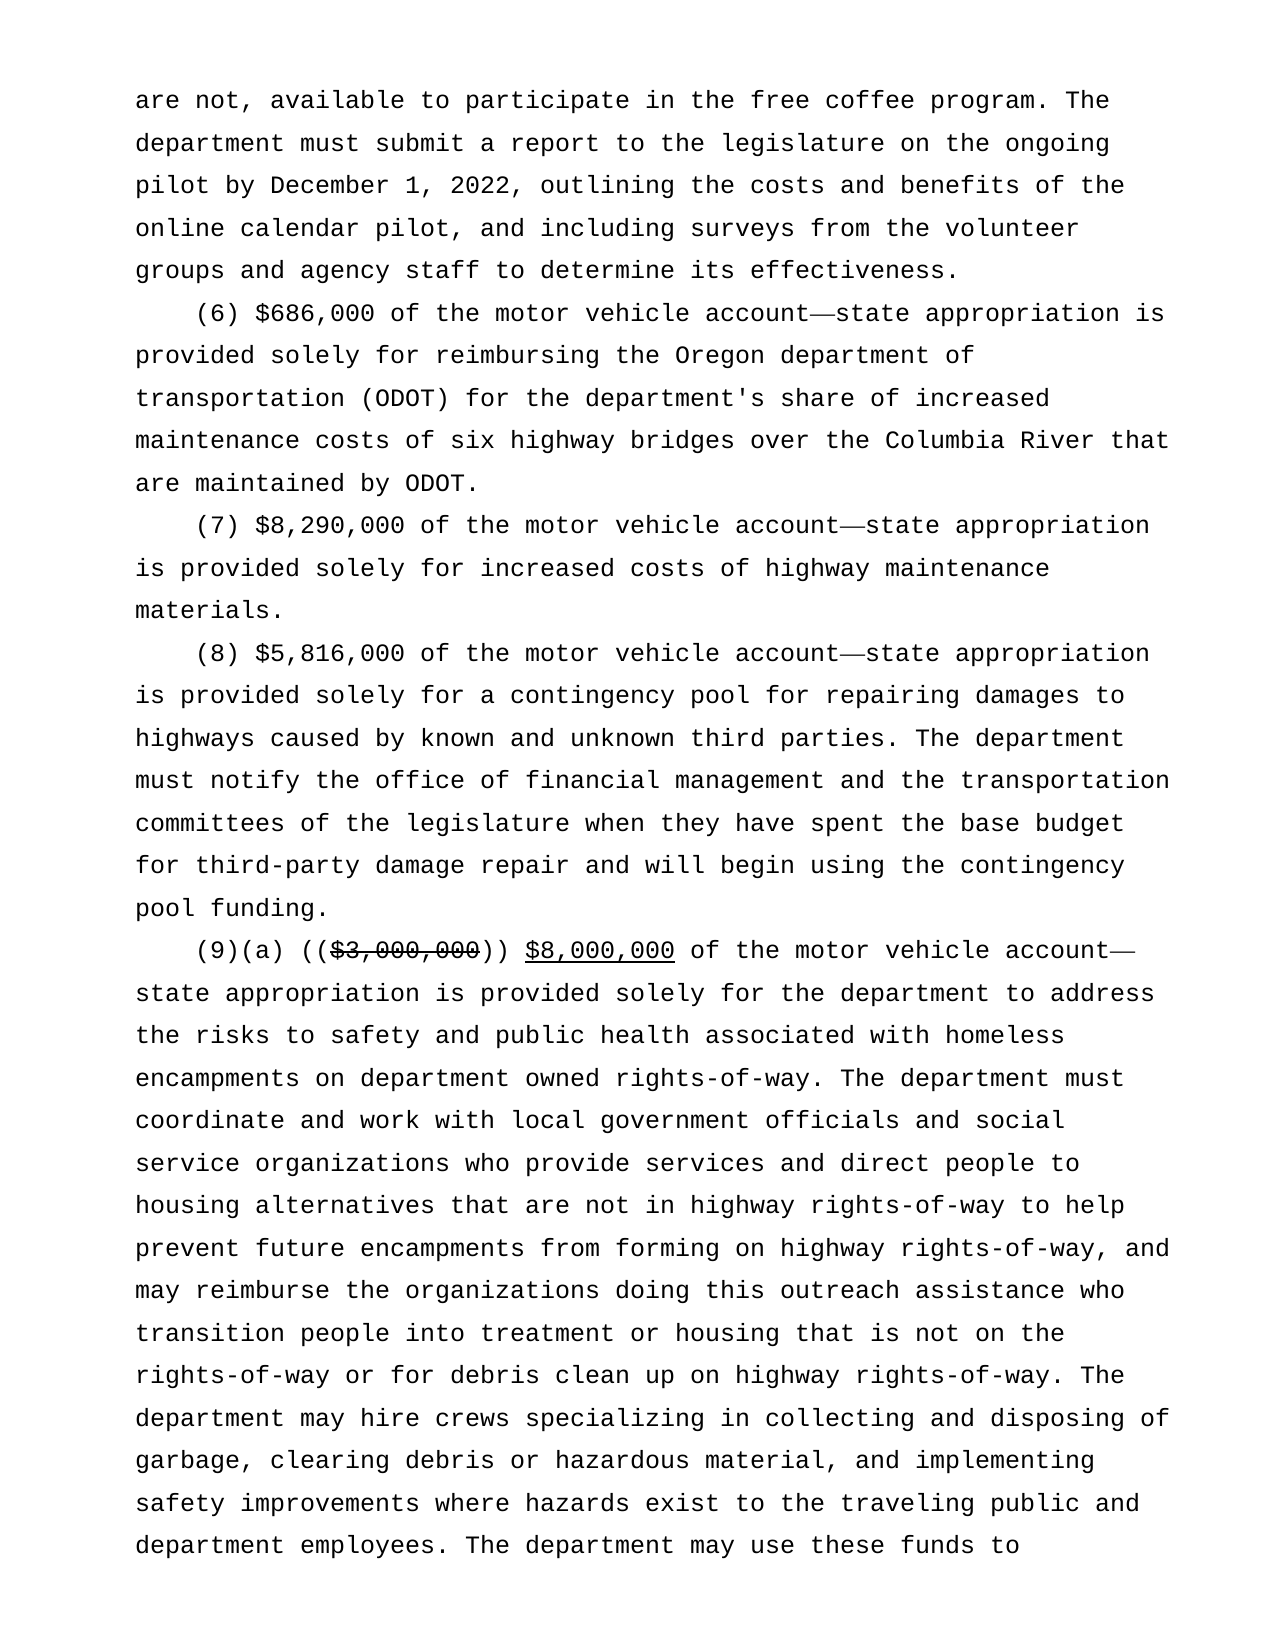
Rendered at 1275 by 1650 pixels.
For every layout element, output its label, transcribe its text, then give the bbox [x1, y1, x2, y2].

text (7) $8,290,000 of the motor vehicle account—state appropriation is provided solely for increased costs of highway maintenance materials. [135, 500, 1170, 627]
text (6) $686,000 of the motor vehicle account—state appropriation is provided solely for reimbursing the Oregon department of transportation (ODOT) for the department's share of increased maintenance costs of six highway bridges over the Columbia River that are maintained by ODOT. [135, 287, 1170, 500]
text (8) $5,816,000 of the motor vehicle account—state appropriation is provided solely for a contingency pool for repairing damages to highways caused by known and unknown third parties. The department must notify the office of financial management and the transportation committees of the legislature when they have spent the base budget for third-party damage repair and will begin using the contingency pool funding. [135, 627, 1170, 925]
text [135, 925, 1170, 1562]
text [135, 75, 1170, 287]
